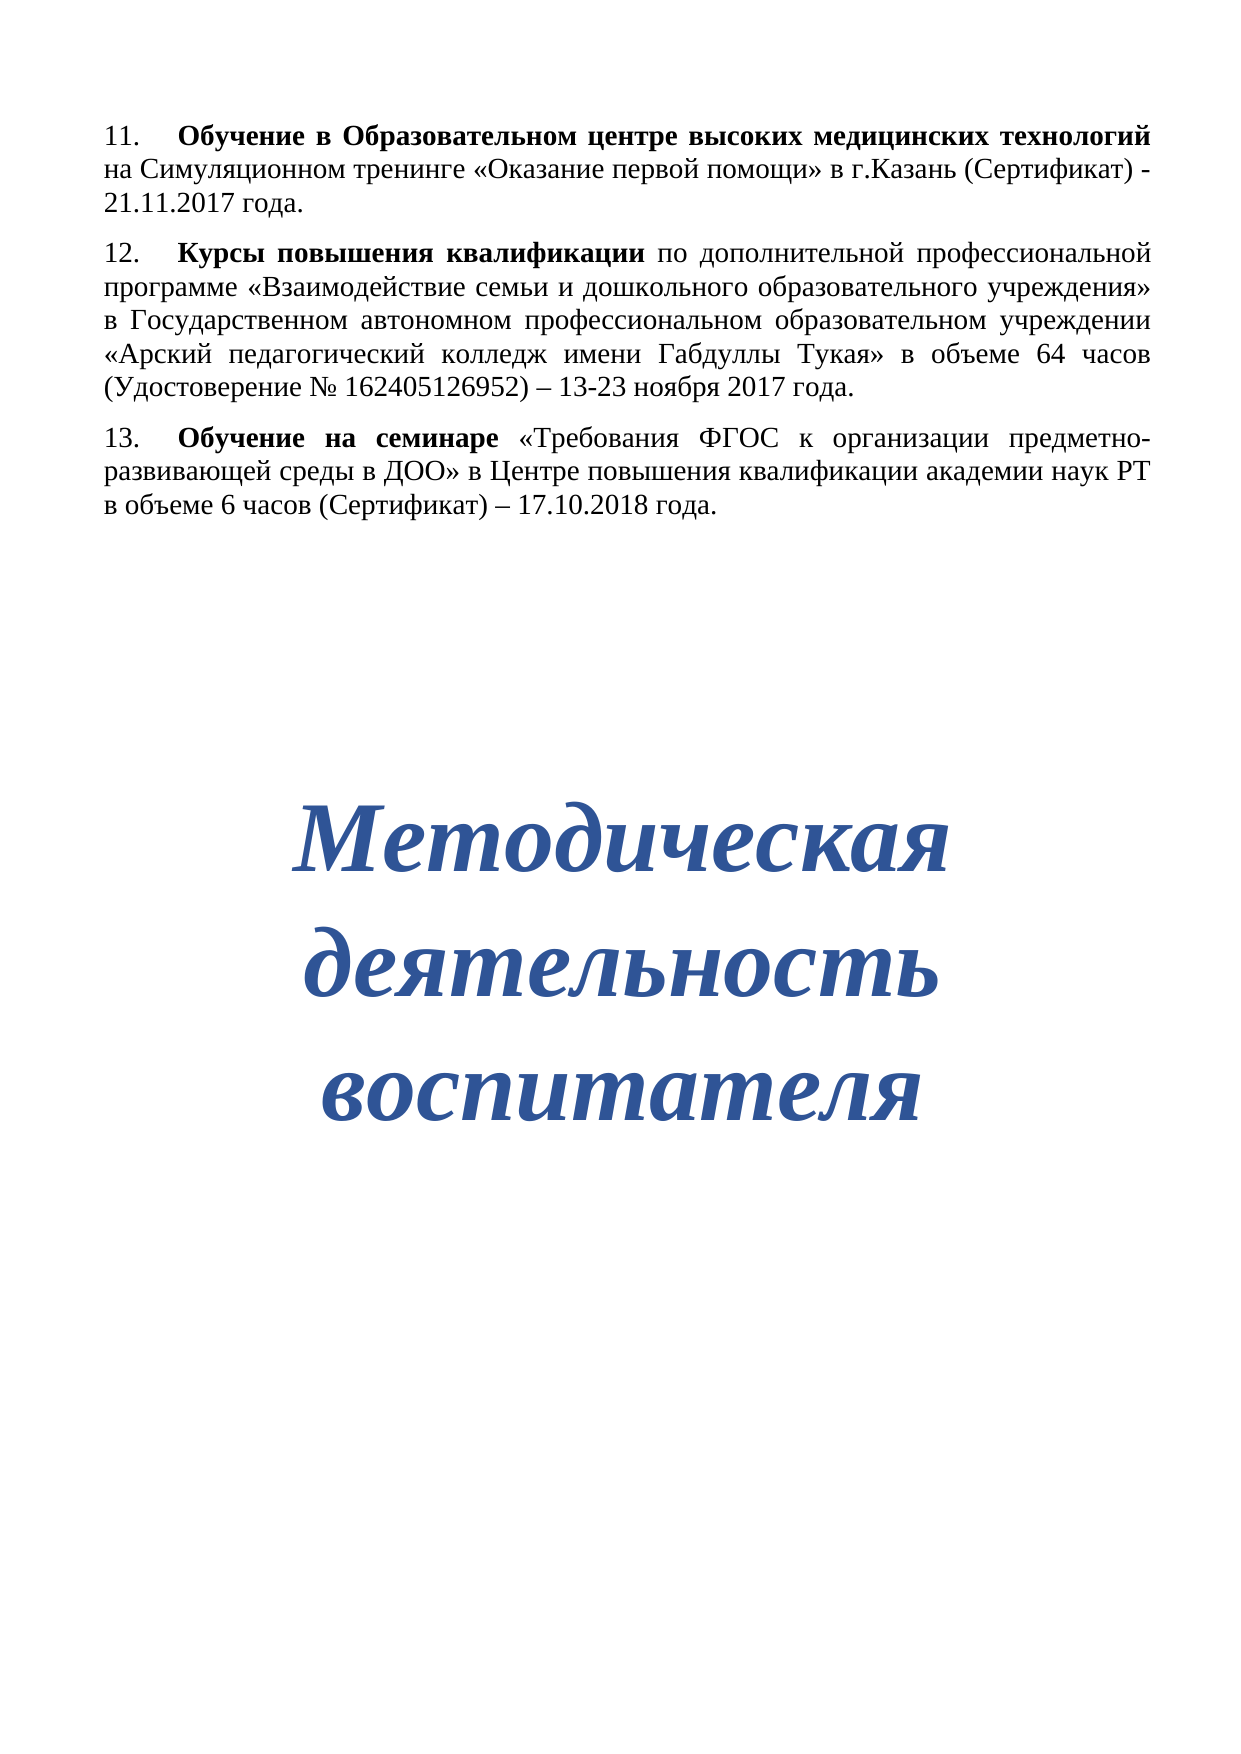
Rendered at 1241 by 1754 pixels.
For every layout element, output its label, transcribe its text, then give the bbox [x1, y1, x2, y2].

list Обучение на семинаре «Требования ФГОС к организации предметно-развивающей среды в ДОО» в Центре повышения квалификации академии наук РТ в объеме 6 часов (Сертификат) – 17.10.2018 года. [103, 420, 1152, 520]
list Курсы повышения квалификации по дополнительной профессиональной программе «Взаимодействие семьи и дошкольного образовательного учреждения» в Государственном автономном профессиональном образовательном учреждении «Арский педагогический колледж имени Габдуллы Тукая» в объеме 64 часов (Удостоверение № 162405126952) – 13-23 ноября 2017 года. [103, 235, 1152, 403]
text Методическая деятельность воспитателя [103, 778, 1152, 1142]
list Обучение в Образовательном центре высоких медицинских технологий на Симуляционном тренинге «Оказание первой помощи» в г.Казань (Сертификат) - 21.11.2017 года. [103, 118, 1152, 219]
